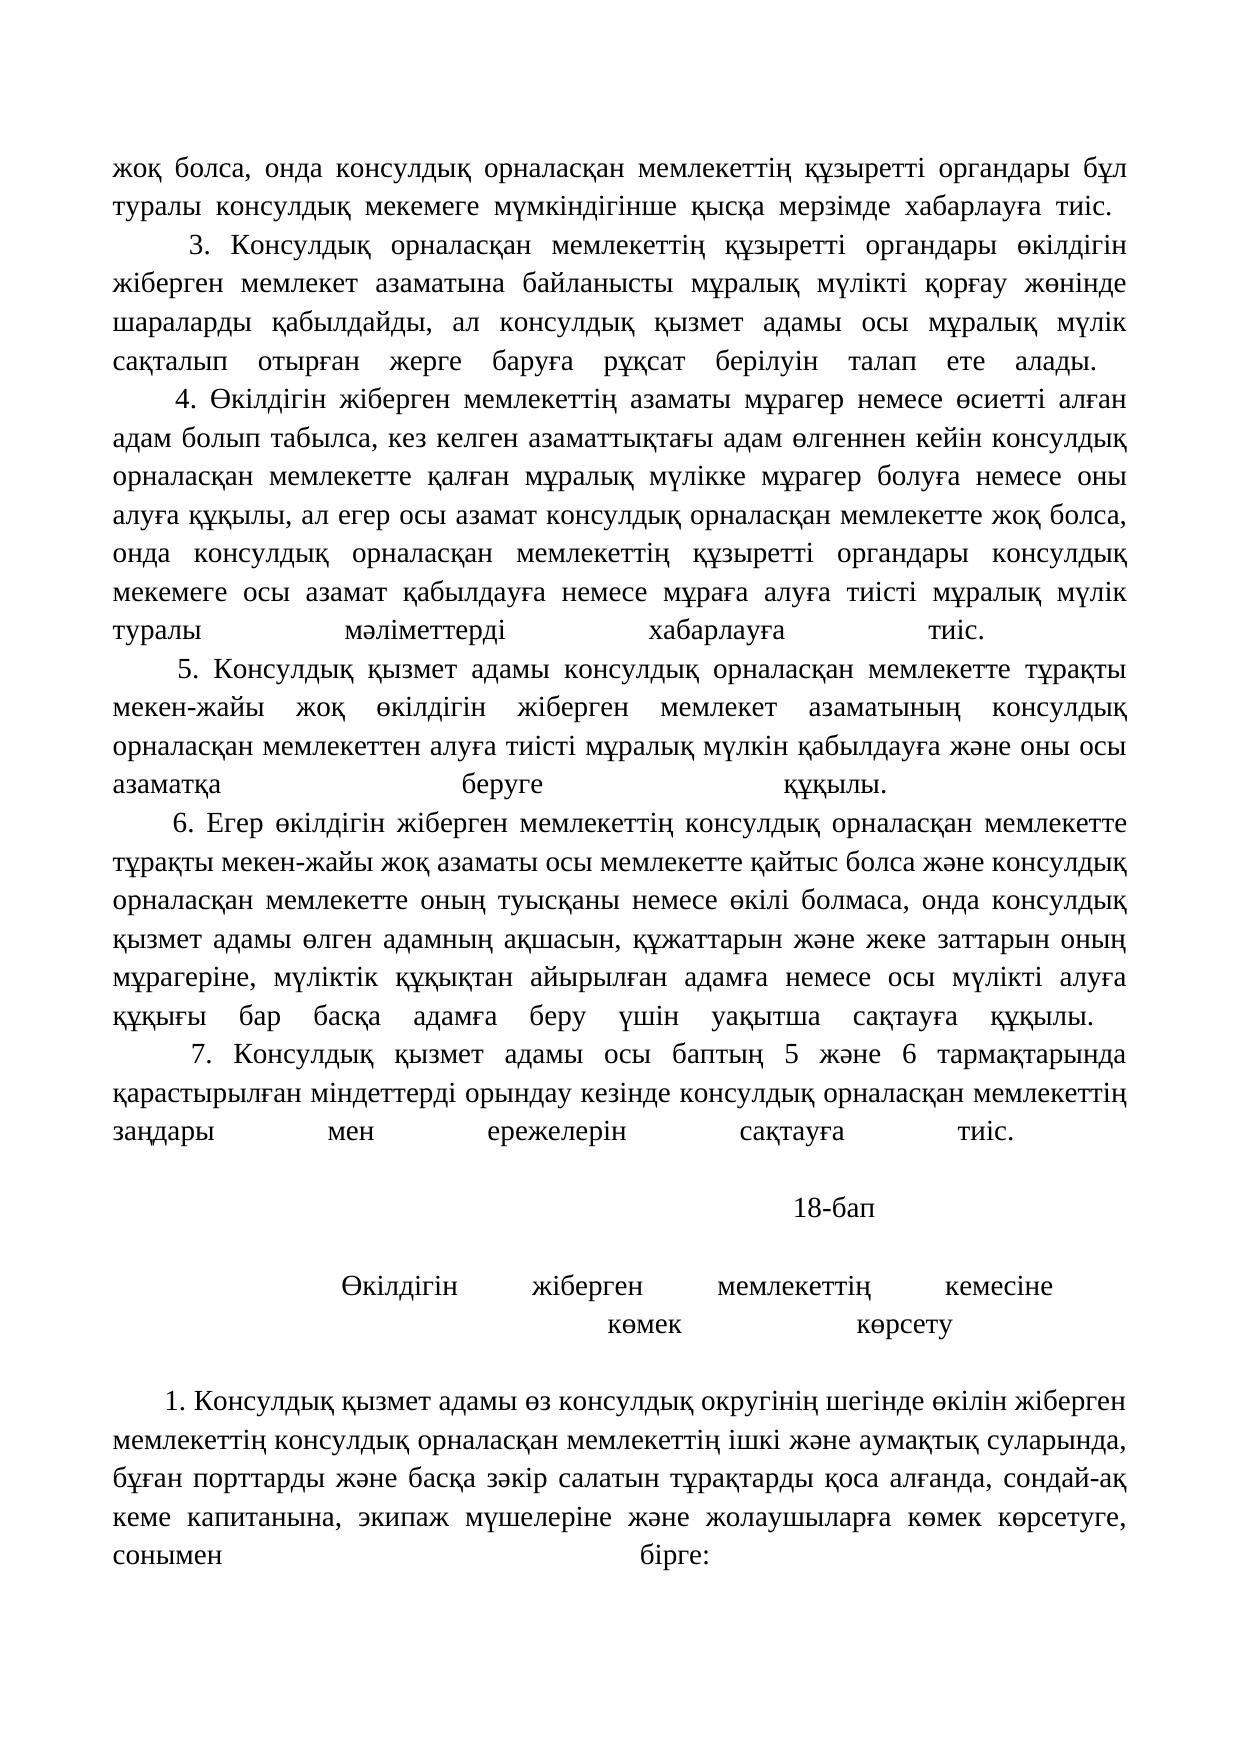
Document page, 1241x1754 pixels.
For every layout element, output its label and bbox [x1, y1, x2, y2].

text [112, 150, 1128, 1571]
